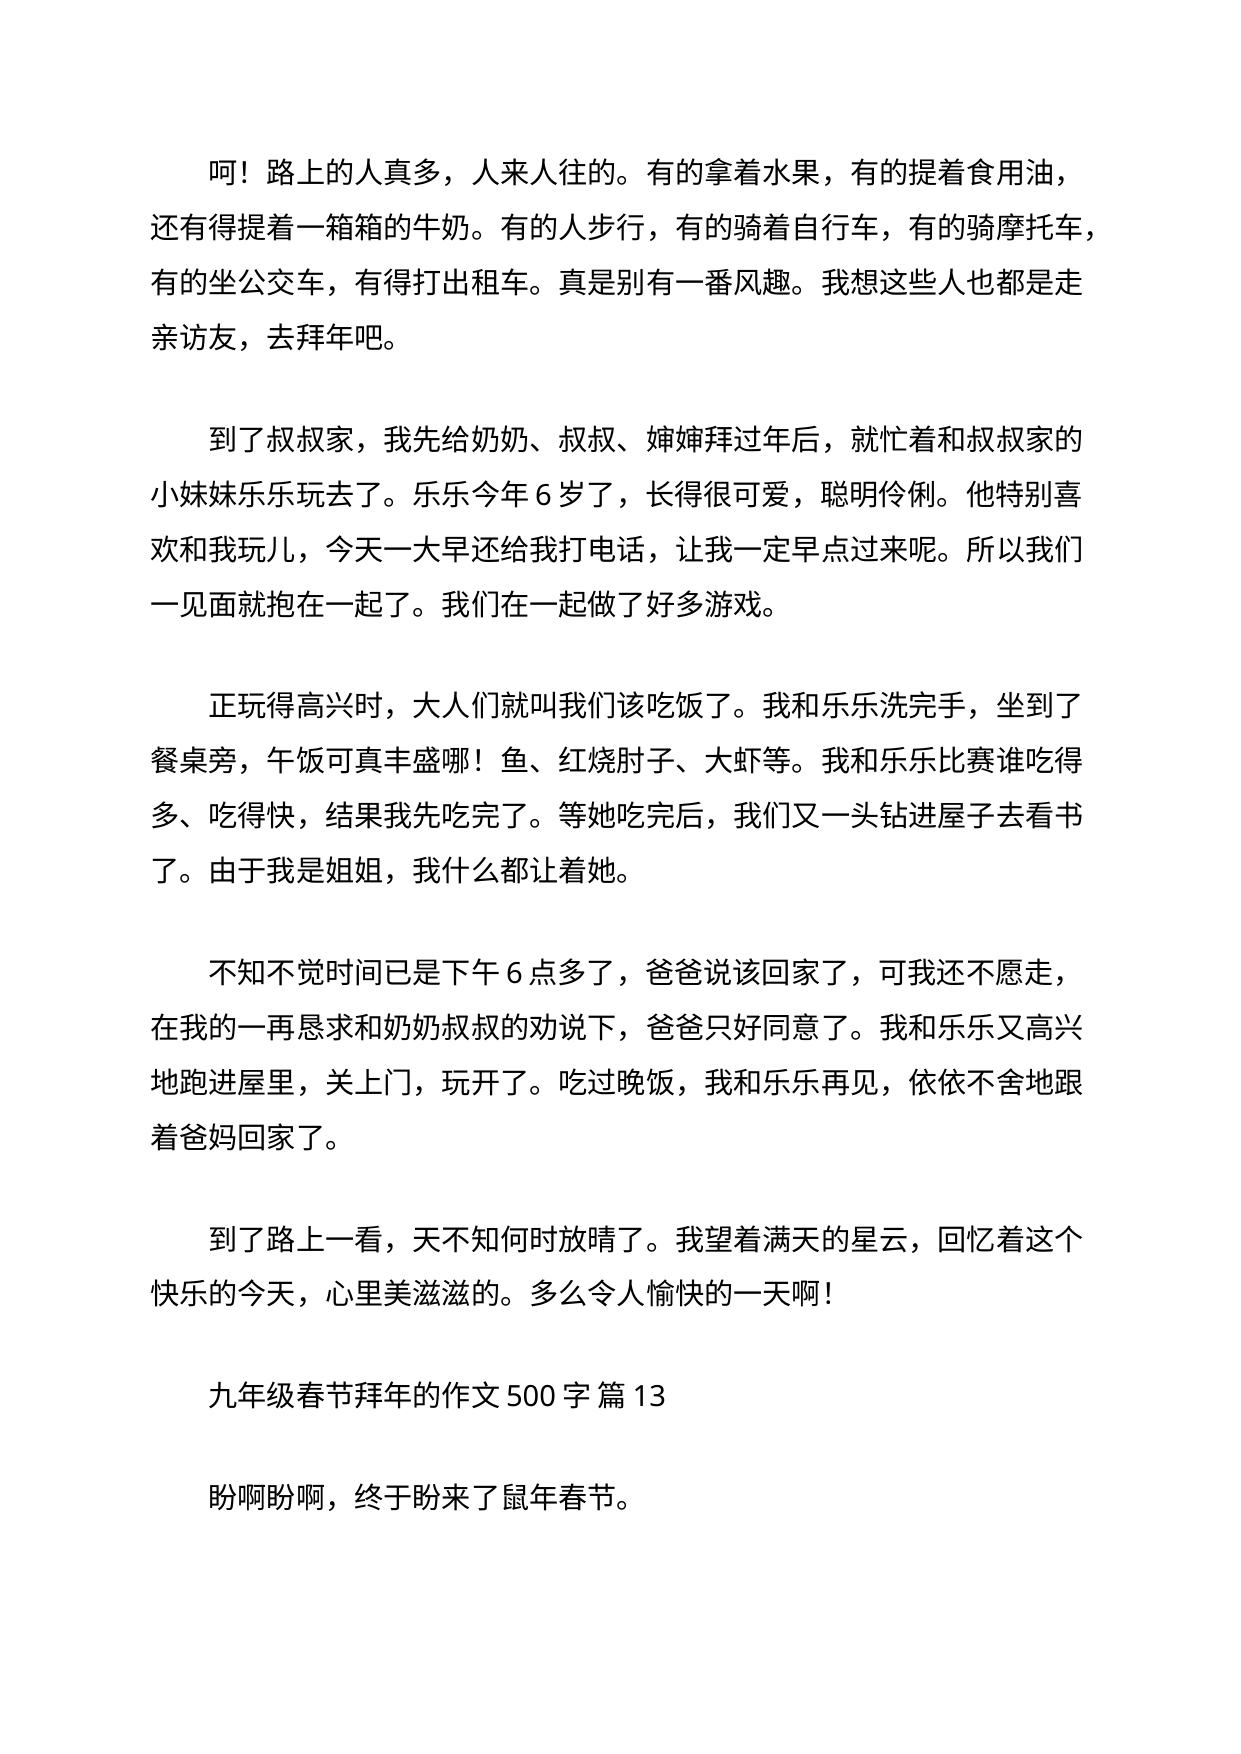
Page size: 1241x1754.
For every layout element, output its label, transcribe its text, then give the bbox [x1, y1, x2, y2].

text 九年级春节拜年的作文500字 篇13 [150, 1373, 1090, 1415]
text 到了路上一看，天不知何时放晴了。我望着满天的星云，回忆着这个快乐的今天，心里美滋滋的。多么令人愉快的一天啊！ [150, 1216, 1090, 1313]
text 到了叔叔家，我先给奶奶、叔叔、婶婶拜过年后，就忙着和叔叔家的小妹妹乐乐玩去了。乐乐今年6岁了，长得很可爱，聪明伶俐。他特别喜欢和我玩儿，今天一大早还给我打电话，让我一定早点过来呢。所以我们一见面就抱在一起了。我们在一起做了好多游戏。 [150, 416, 1090, 623]
text 不知不觉时间已是下午6点多了，爸爸说该回家了，可我还不愿走，在我的一再恳求和奶奶叔叔的劝说下，爸爸只好同意了。我和乐乐又高兴地跑进屋里，关上门，玩开了。吃过晚饭，我和乐乐再见，依依不舍地跟着爸妈回家了。 [150, 949, 1090, 1157]
text 盼啊盼啊，终于盼来了鼠年春节。 [150, 1475, 1090, 1517]
text 呵！路上的人真多，人来人往的。有的拿着水果，有的提着食用油，还有得提着一箱箱的牛奶。有的人步行，有的骑着自行车，有的骑摩托车，有的坐公交车，有得打出租车。真是别有一番风趣。我想这些人也都是走亲访友，去拜年吧。 [150, 150, 1090, 357]
text 正玩得高兴时，大人们就叫我们该吃饭了。我和乐乐洗完手，坐到了餐桌旁，午饭可真丰盛哪！鱼、红烧肘子、大虾等。我和乐乐比赛谁吃得多、吃得快，结果我先吃完了。等她吃完后，我们又一头钻进屋子去看书了。由于我是姐姐，我什么都让着她。 [150, 683, 1090, 890]
